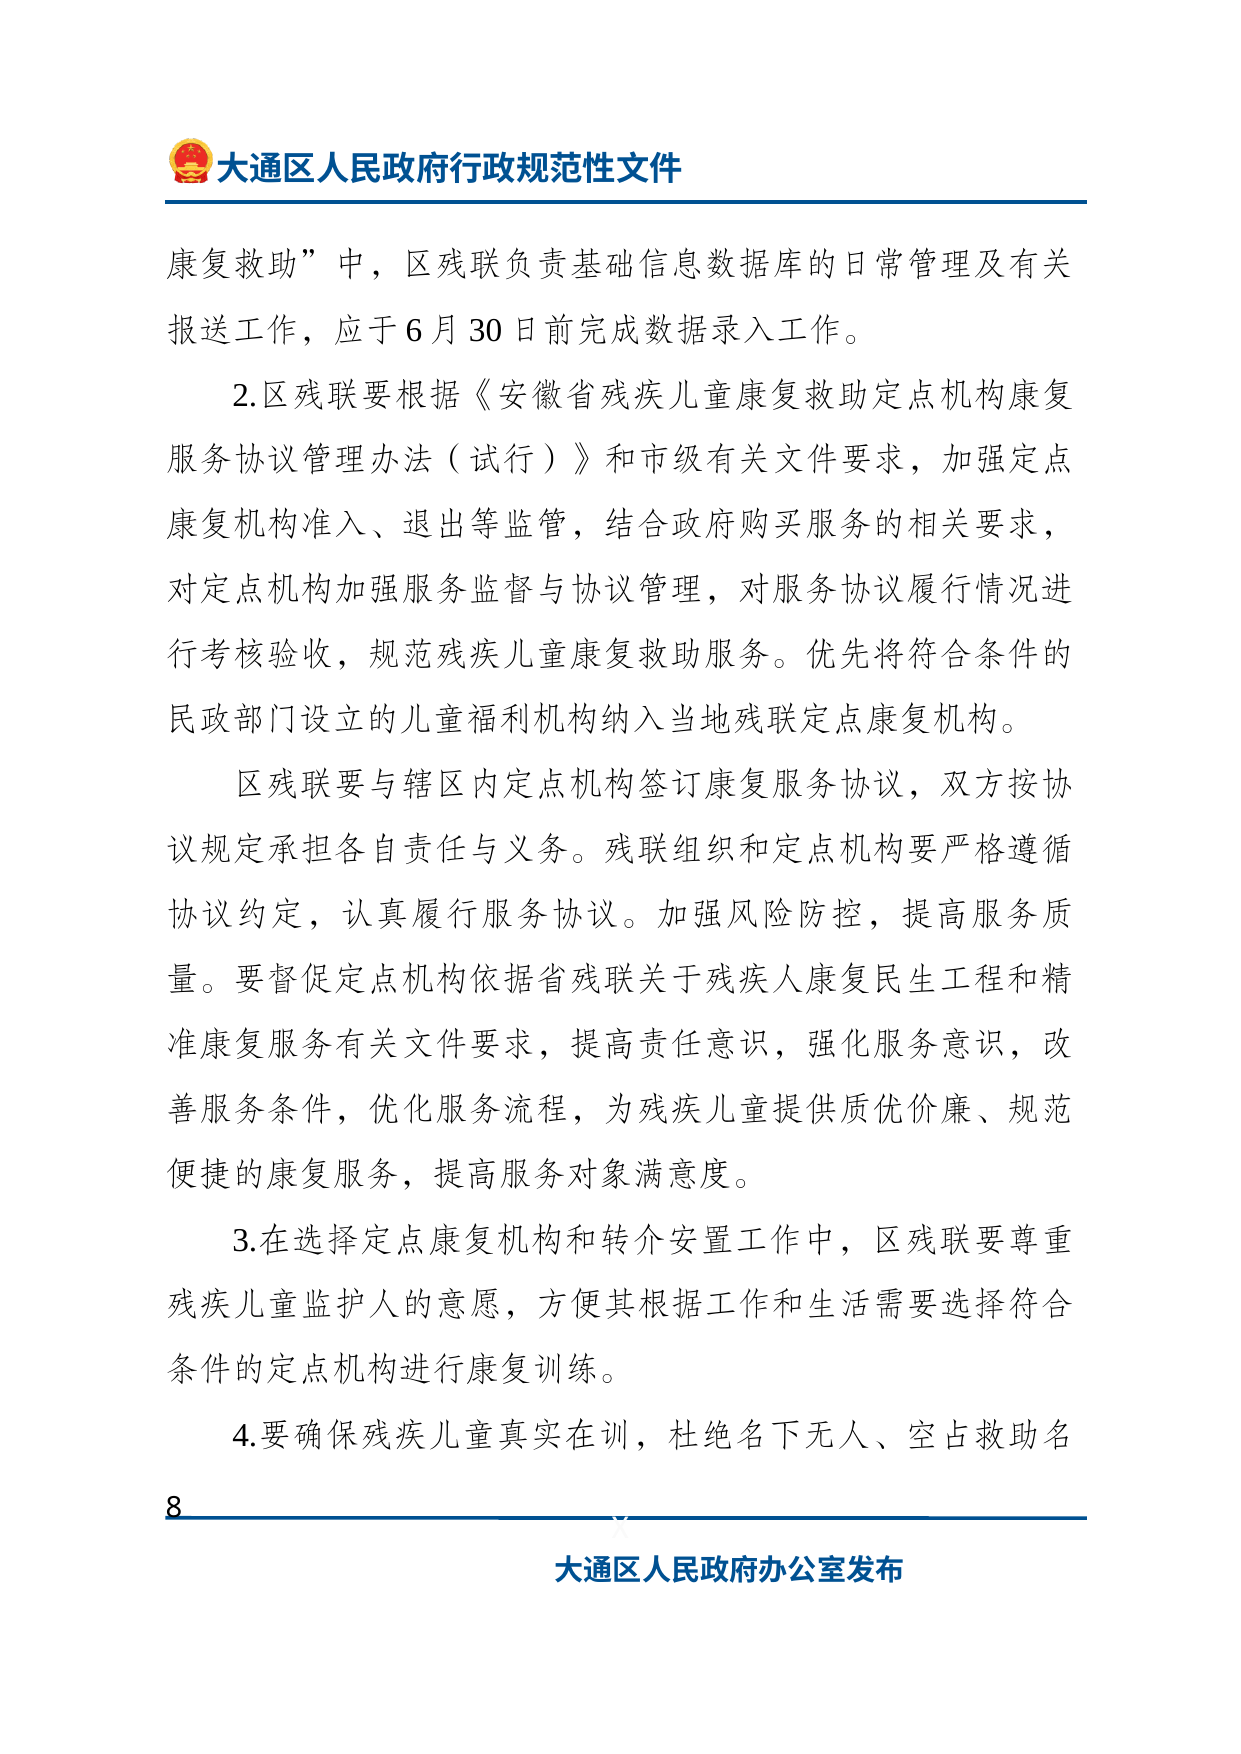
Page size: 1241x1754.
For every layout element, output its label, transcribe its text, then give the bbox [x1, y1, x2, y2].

picture [165, 136, 217, 187]
text 3.在选择定点康复机构和转介安置工作中，区残联要尊重残疾儿童监护人的意愿，方便其根据工作和生活需要选择符合条件的定点机构进行康复训练。 [165, 1207, 1075, 1402]
text 4.要确保残疾儿童真实在训，杜绝名下无人、空占救助名额套取项目资金。残疾儿童因病（事）终止康复训练7个工作日以上，定点康复机构应及时向属地残联备案；救助对象无故中途终止康复训练或无故半个月未归者，即视为自动放弃，机构应在事发后10个工作日内报告其户籍所在区残联，并及时查询督查复训或安排替补。 [165, 1402, 1075, 1467]
text 区残联要与辖区内定点机构签订康复服务协议，双方按协议规定承担各自责任与义务。残联组织和定点机构要严格遵循协议约定，认真履行服务协议。加强风险防控，提高服务质量。要督促定点机构依据省残联关于残疾人康复民生工程和精准康复服务有关文件要求，提高责任意识，强化服务意识，改善服务条件，优化服务流程，为残疾儿童提供质优价廉、规范便捷的康复服务，提高服务对象满意度。 [165, 752, 1075, 1207]
text 1.残疾儿童康复救助项目实行动态监管。救助对象基础信息和康复情况应及时录入全国残联信息化服务平台中的“儿童康复救助”中，区残联负责基础信息数据库的日常管理及有关报送工作，应于6月30日前完成数据录入工作。 [165, 232, 1075, 362]
text 2.区残联要根据《安徽省残疾儿童康复救助定点机构康复服务协议管理办法（试行）》和市级有关文件要求，加强定点康复机构准入、退出等监管，结合政府购买服务的相关要求，对定点机构加强服务监督与协议管理，对服务协议履行情况进行考核验收，规范残疾儿童康复救助服务。优先将符合条件的民政部门设立的儿童福利机构纳入当地残联定点康复机构。 [165, 362, 1075, 752]
